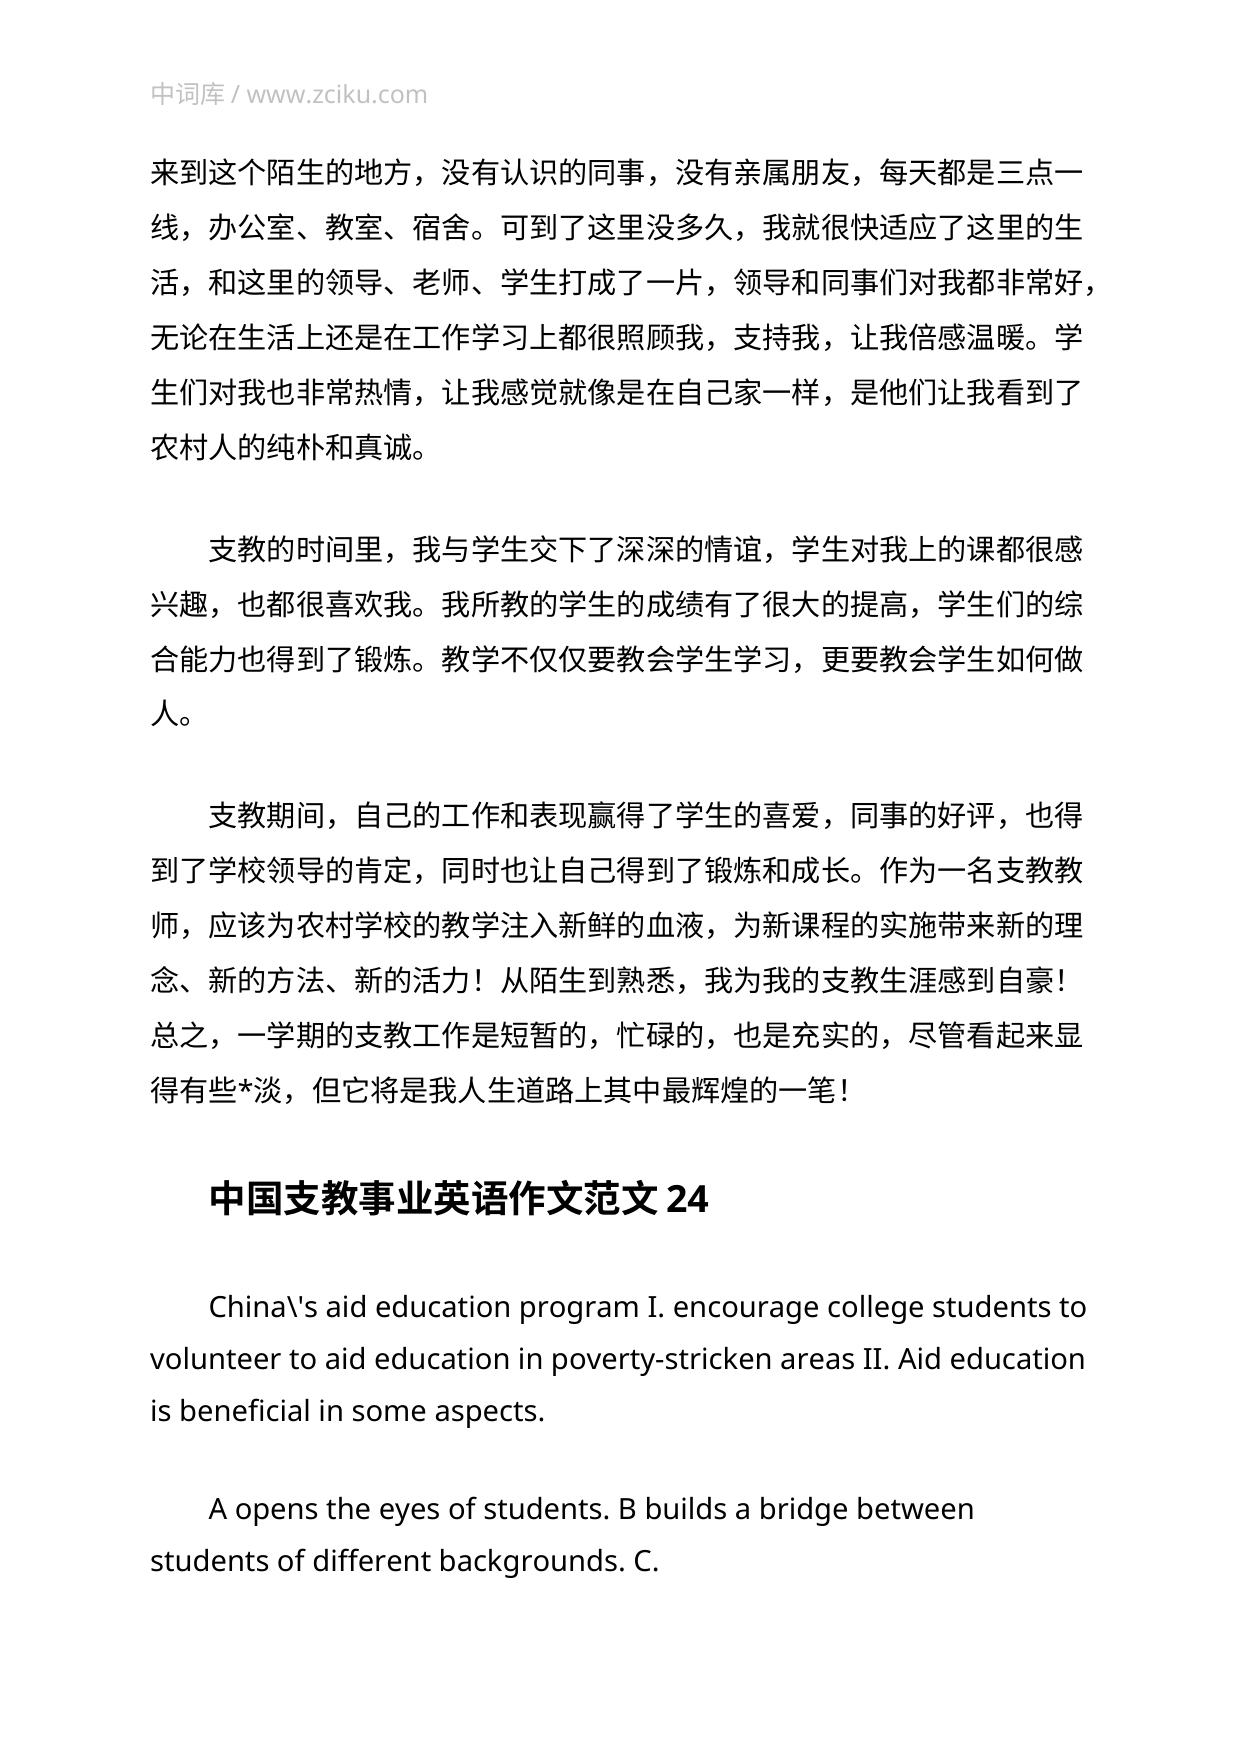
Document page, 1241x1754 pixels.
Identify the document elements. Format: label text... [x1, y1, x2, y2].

text 支教期间，自己的工作和表现赢得了学生的喜爱，同事的好评，也得到了学校领导的肯定，同时也让自己得到了锻炼和成长。作为一名支教教师，应该为农村学校的教学注入新鲜的血液，为新课程的实施带来新的理念、新的方法、新的活力！从陌生到熟悉，我为我的支教生涯感到自豪！总之，一学期的支教工作是短暂的，忙碌的，也是充实的，尽管看起来显得有些*淡，但它将是我人生道路上其中最辉煌的一笔！ [150, 793, 1090, 1109]
text China\'s aid education program I. encourage college students to volunteer to aid education in poverty-stricken areas II. Aid education is beneficial in some aspects. [150, 1287, 1090, 1429]
text A opens the eyes of students. B builds a bridge between students of different backgrounds. C. [150, 1488, 1090, 1579]
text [150, 150, 1090, 467]
text 支教的时间里，我与学生交下了深深的情谊，学生对我上的课都很感兴趣，也都很喜欢我。我所教的学生的成绩有了很大的提高，学生们的综合能力也得到了锻炼。教学不仅仅要教会学生学习，更要教会学生如何做人。 [150, 526, 1090, 733]
text 中国支教事业英语作文范文24 [150, 1169, 1090, 1224]
